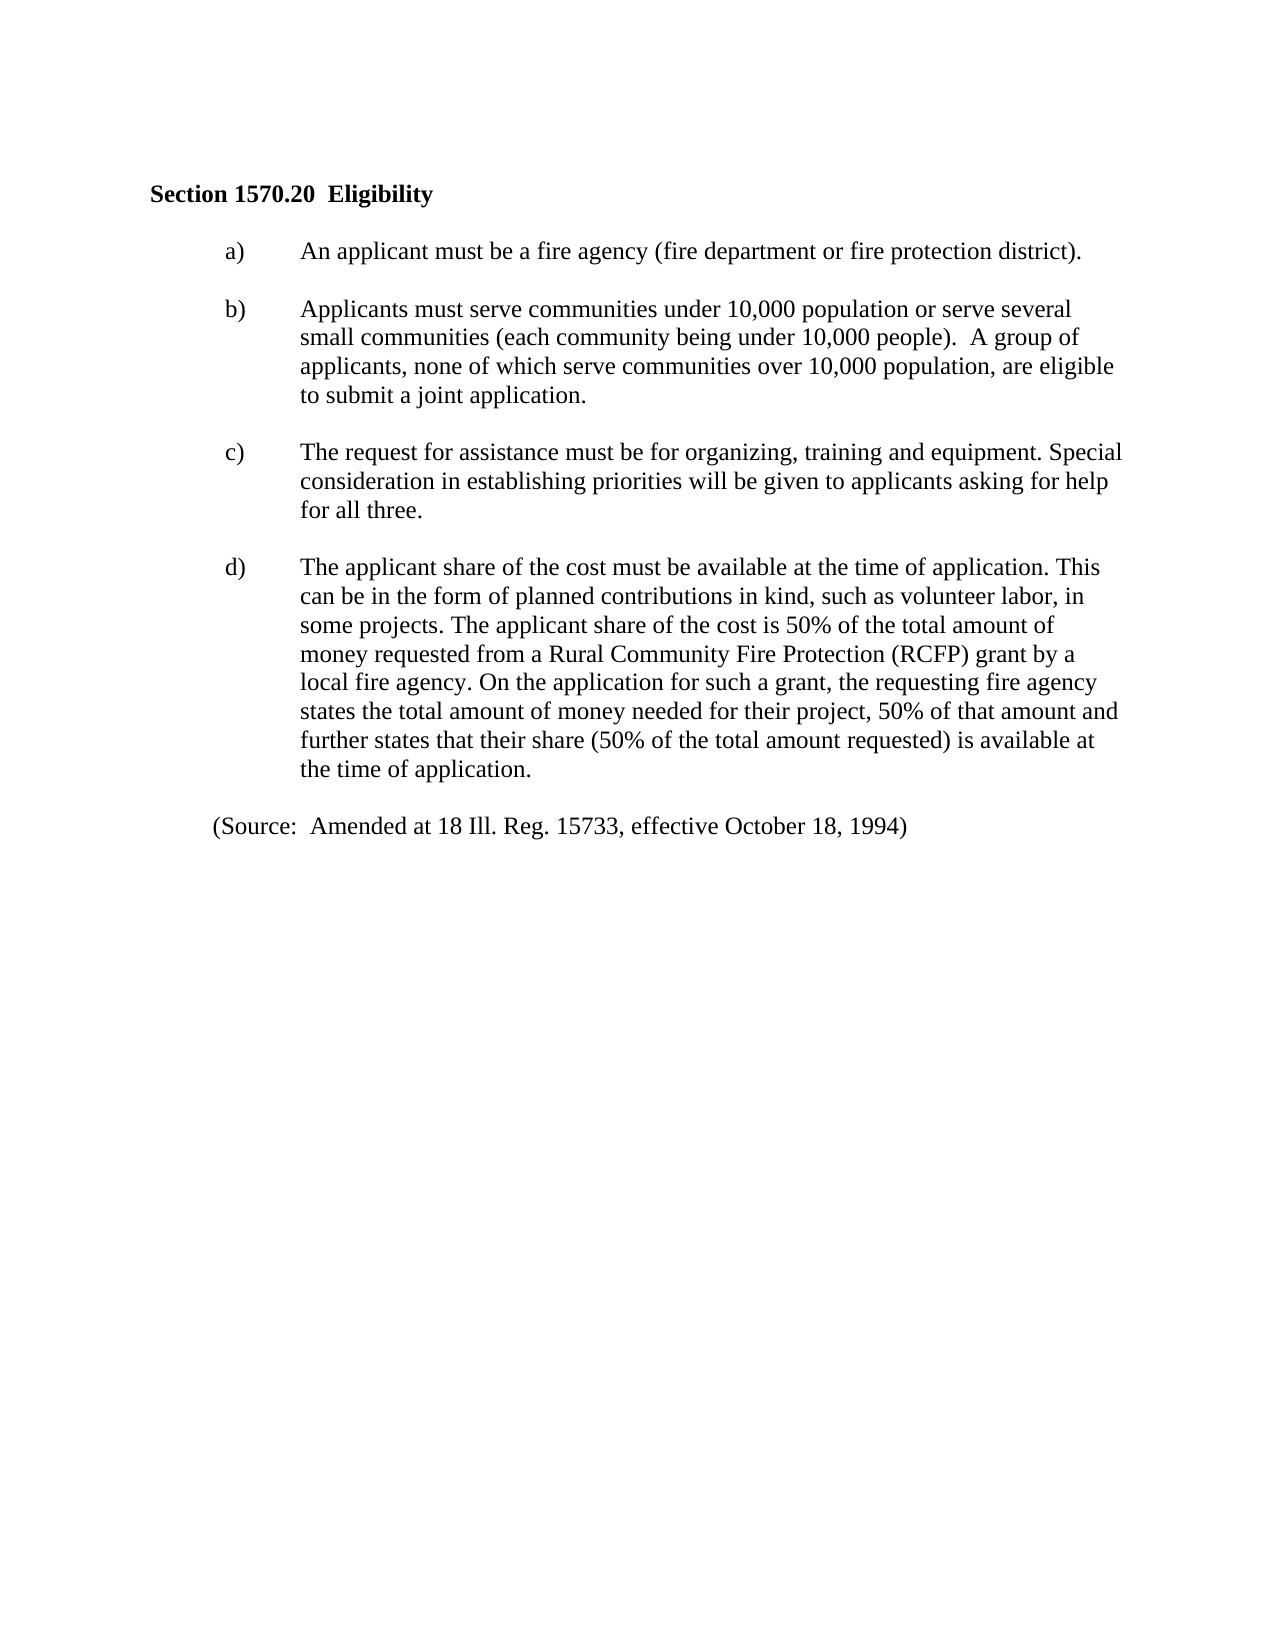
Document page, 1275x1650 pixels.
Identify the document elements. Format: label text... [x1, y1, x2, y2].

text (Source: Amended at 18 Ill. Reg. 15733, effective October 18, 1994) [212, 811, 1125, 840]
text b) Applicants must serve communities under 10,000 population or serve several small communities (each community being under 10,000 people). A group of applicants, none of which serve communities over 10,000 population, are eligible to submit a joint application. [225, 294, 1125, 409]
text c) The request for assistance must be for organizing, training and equipment. Special consideration in establishing priorities will be given to applicants asking for help for all three. [225, 437, 1125, 524]
text Section 1570.20 Eligibility [150, 179, 1125, 207]
text a) An applicant must be a fire agency (fire department or fire protection district). [225, 236, 1125, 265]
text d) The applicant share of the cost must be available at the time of application. This can be in the form of planned contributions in kind, such as volunteer labor, in some projects. The applicant share of the cost is 50% of the total amount of money requested from a Rural Community Fire Protection (RCFP) grant by a local fire agency. On the application for such a grant, the requesting fire agency states the total amount of money needed for their project, 50% of that amount and further states that their share (50% of the total amount requested) is available at the time of application. [225, 552, 1125, 782]
